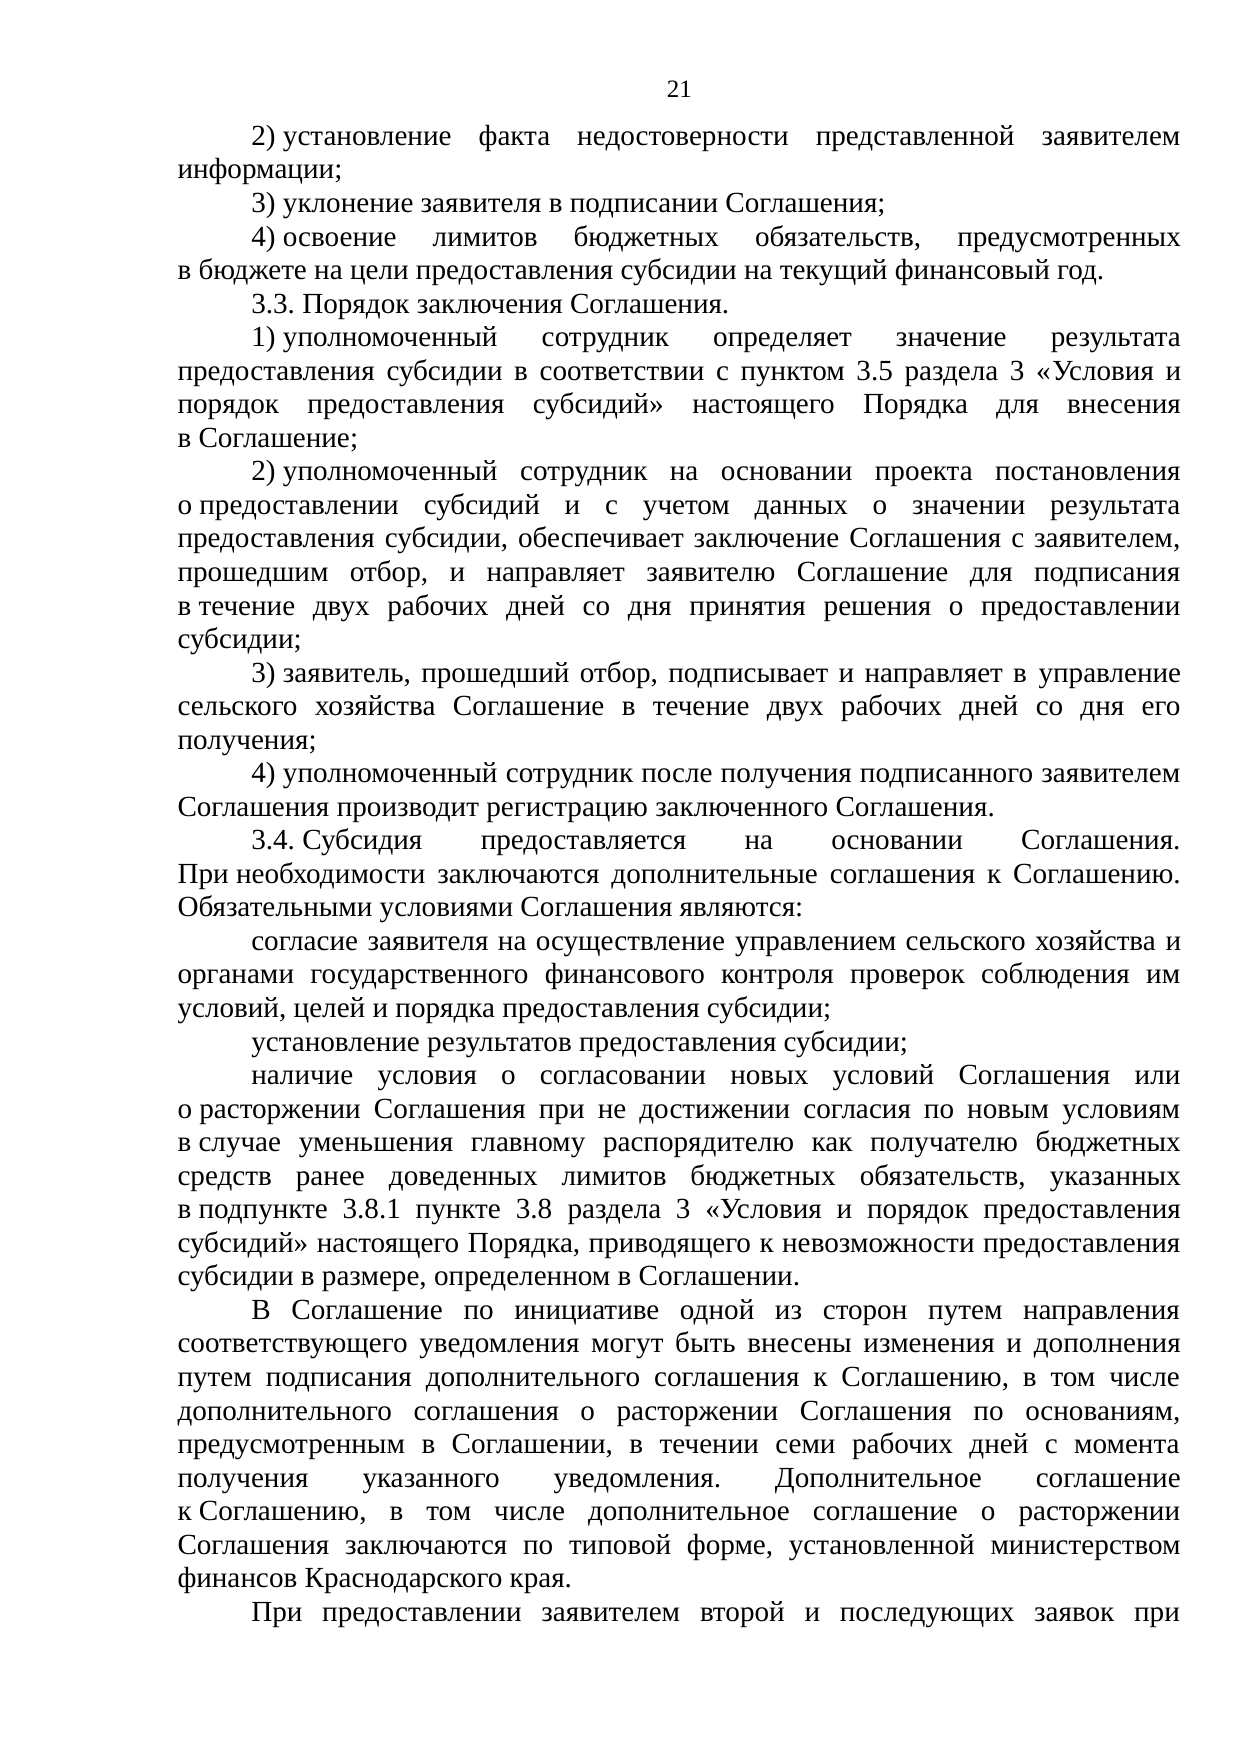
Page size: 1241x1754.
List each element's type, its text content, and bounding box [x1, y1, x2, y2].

text 3) уклонение заявителя в подписании Соглашения; [177, 185, 1181, 219]
text 4) освоение лимитов бюджетных обязательств, предусмотренных в бюджете на цели предоставления субсидии на текущий финансовый год. [177, 219, 1181, 286]
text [177, 1594, 1181, 1627]
text 3) заявитель, прошедший отбор, подписывает и направляет в управление сельского хозяйства Соглашение в течение двух рабочих дней со дня его получения; [177, 655, 1181, 755]
text 1) уполномоченный сотрудник определяет значение результата предоставления субсидии в соответствии с пунктом 3.5 раздела 3 «Условия и порядок предоставления субсидий» настоящего Порядка для внесения в Соглашение; [177, 319, 1181, 453]
text В Соглашение по инициативе одной из сторон путем направления соответствующего уведомления могут быть внесены изменения и дополнения путем подписания дополнительного соглашения к Соглашению, в том числе дополнительного соглашения о расторжении Соглашения по основаниям, предусмотренным в Соглашении, в течении семи рабочих дней с момента получения указанного уведомления. Дополнительное соглашение к Соглашению, в том числе дополнительное соглашение о расторжении Соглашения заключаются по типовой форме, установленной министерством финансов Краснодарского края. [177, 1292, 1181, 1594]
text наличие условия о согласовании новых условий Соглашения или о расторжении Соглашения при не достижении согласия по новым условиям в случае уменьшения главному распорядителю как получателю бюджетных средств ранее доведенных лимитов бюджетных обязательств, указанных в подпункте 3.8.1 пункте 3.8 раздела 3 «Условия и порядок предоставления субсидий» настоящего Порядка, приводящего к невозможности предоставления субсидии в размере, определенном в Соглашении. [177, 1057, 1181, 1292]
text 3.4. Субсидия предоставляется на основании Соглашения. При необходимости заключаются дополнительные соглашения к Соглашению. Обязательными условиями Соглашения являются: [177, 822, 1181, 923]
text согласие заявителя на осуществление управлением сельского хозяйства и органами государственного финансового контроля проверок соблюдения им условий, целей и порядка предоставления субсидии; [177, 923, 1181, 1024]
text 3.3. Порядок заключения Соглашения. [177, 286, 1181, 319]
text 4) уполномоченный сотрудник после получения подписанного заявителем Соглашения производит регистрацию заключенного Соглашения. [177, 755, 1181, 822]
text установление результатов предоставления субсидии; [177, 1024, 1181, 1057]
text 2) уполномоченный сотрудник на основании проекта постановления о предоставлении субсидий и с учетом данных о значении результата предоставления субсидии, обеспечивает заключение Соглашения с заявителем, прошедшим отбор, и направляет заявителю Соглашение для подписания в течение двух рабочих дней со дня принятия решения о предоставлении субсидии; [177, 453, 1181, 655]
text 2) установление факта недостоверности представленной заявителем информации; [177, 118, 1181, 185]
